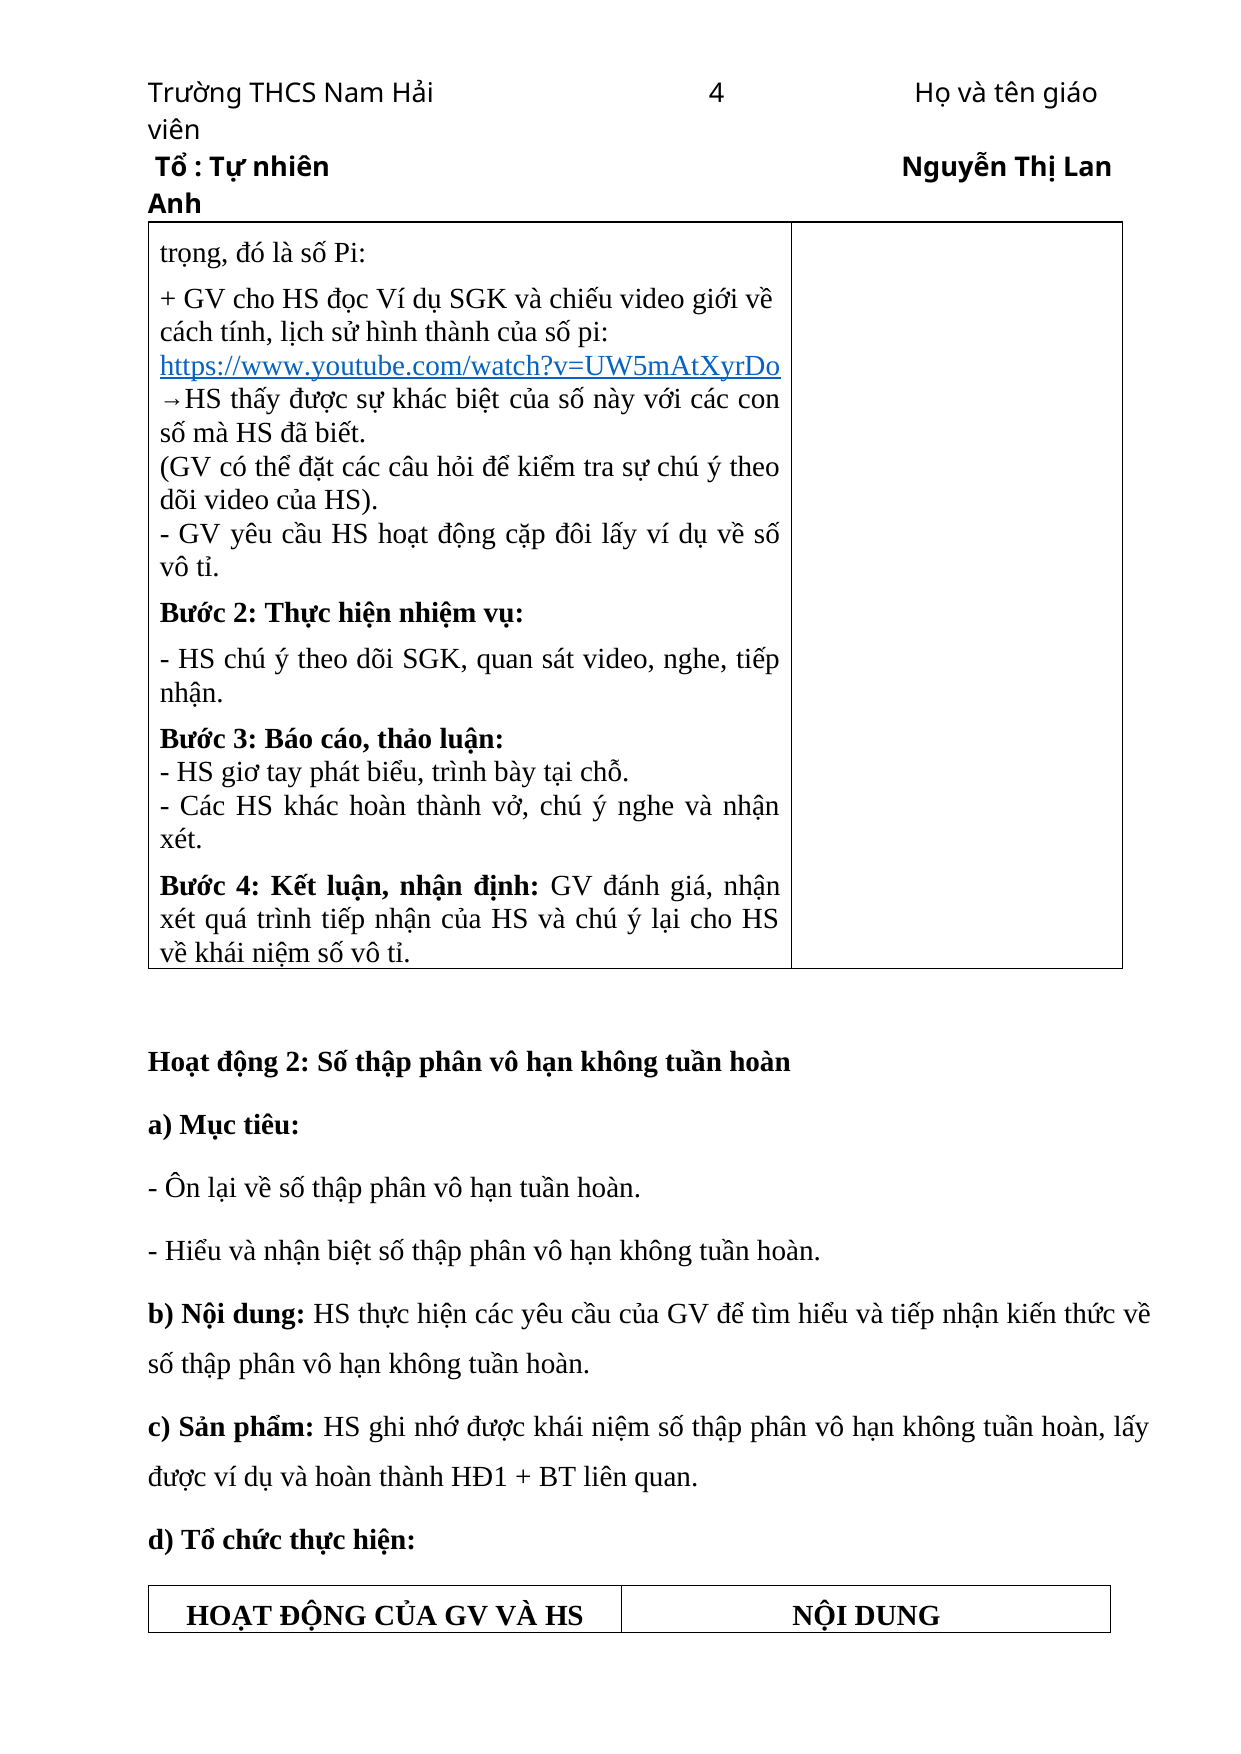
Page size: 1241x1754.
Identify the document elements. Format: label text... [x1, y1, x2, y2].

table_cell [792, 223, 1122, 968]
text d) Tổ chức thực hiện: [148, 1522, 1152, 1556]
table_header NỘI DUNG [622, 1586, 1110, 1632]
text - Ôn lại về số thập phân vô hạn tuần hoàn. [148, 1170, 1152, 1204]
text b) Nội dung: HS thực hiện các yêu cầu của GV để tìm hiểu và tiếp nhận kiến thức về số thập phân vô hạn không tuần hoàn. [148, 1296, 1152, 1380]
text c) Sản phẩm: HS ghi nhớ được khái niệm số thập phân vô hạn không tuần hoàn, lấy được ví dụ và hoàn thành HĐ1 + BT liên quan. [148, 1409, 1152, 1493]
text Hoạt động 2: Số thập phân vô hạn không tuần hoàn [148, 1044, 1152, 1078]
table_header HOẠT ĐỘNG CỦA GV VÀ HS [149, 1586, 621, 1632]
text a) Mục tiêu: [148, 1107, 1152, 1141]
text - Hiểu và nhận biệt số thập phân vô hạn không tuần hoàn. [148, 1233, 1152, 1267]
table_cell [149, 223, 791, 968]
